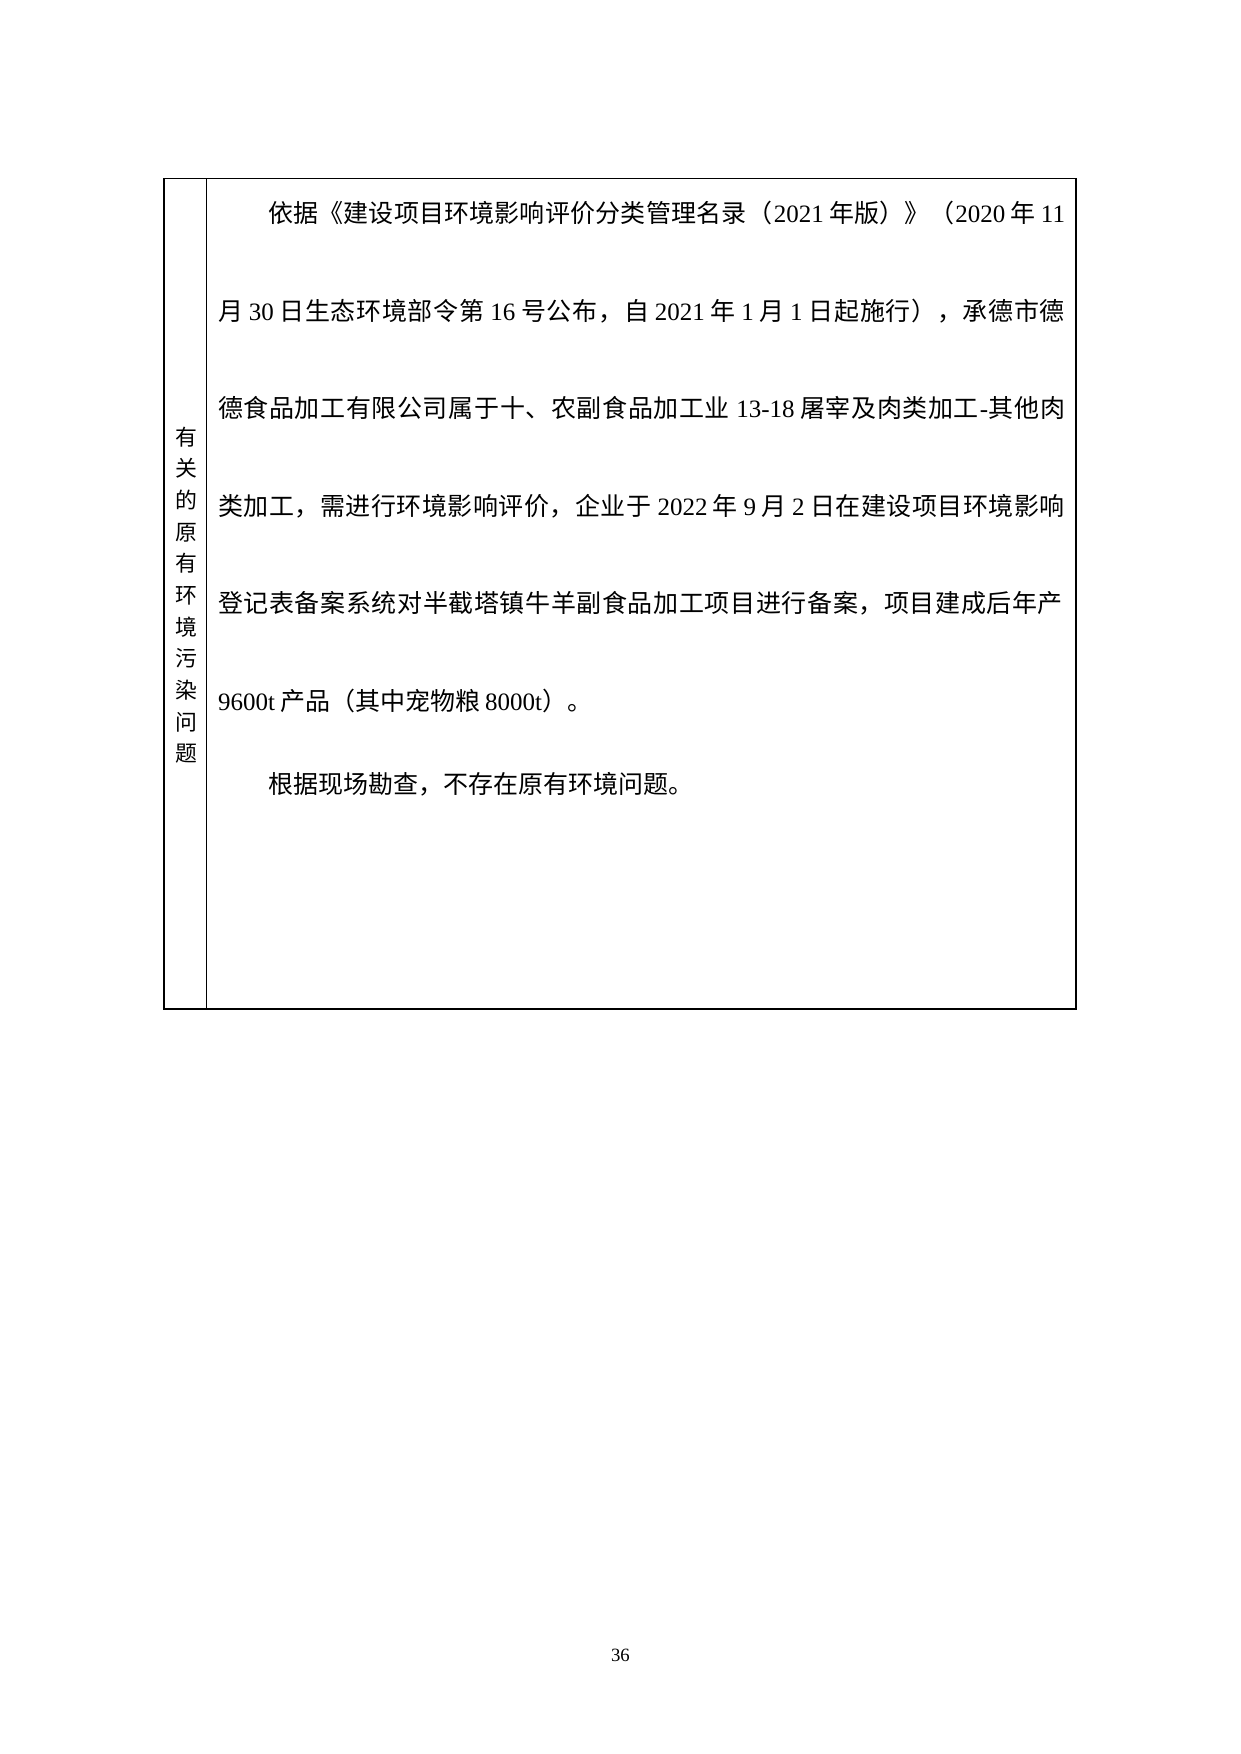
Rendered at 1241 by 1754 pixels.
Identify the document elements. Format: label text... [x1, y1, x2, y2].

table_cell 与项目有关的原有污染情况及主要环境问题： 依据《建设项目环境影响评价分类管理名录（2021年版）》（2020年11月30日生态环境部令第16号公布，自2021年1月1日起施行），承德市德德食品加工有限公司属于十、农副食品加工业13-18屠宰及肉类加工-其他肉类加工，需进行环境影响评价，企业于2022年9月2日在建设项目环境影响登记表备案系统对半截塔镇牛羊副食品加工项目进行备案，项目建成后年产9600t产品（其中宠物粮8000t）。 根据现场勘查，不存在原有环境问题。 [207, 179, 1075, 1008]
table_cell 与项目有关的原有环境污染问题 [165, 179, 206, 1008]
